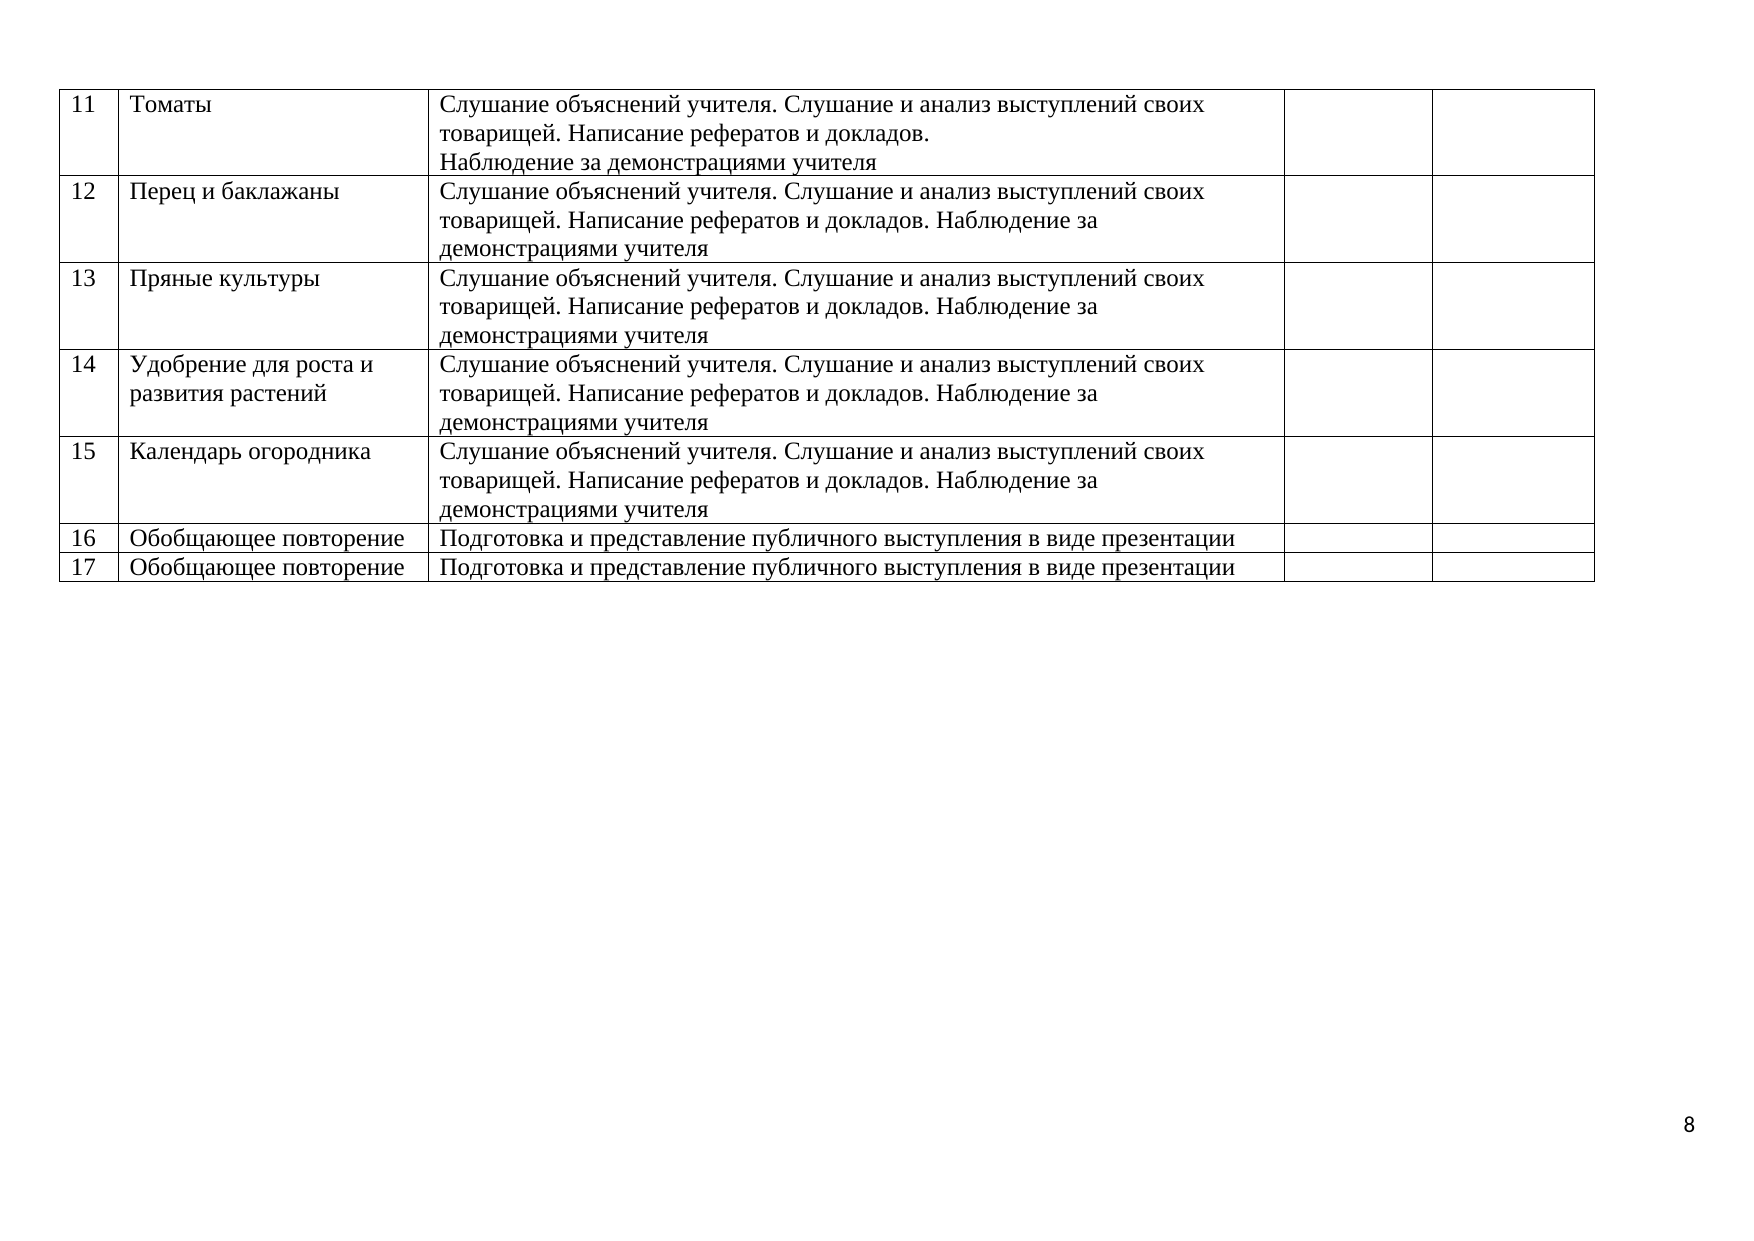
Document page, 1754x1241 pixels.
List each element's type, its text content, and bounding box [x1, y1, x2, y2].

table_cell 11 [60, 90, 118, 175]
table_cell Подготовка и представление публичного выступления в виде презентации [429, 524, 1284, 552]
table_cell [1285, 263, 1432, 349]
table_cell 17 [60, 553, 118, 581]
table_cell [1433, 553, 1594, 581]
table_cell [1285, 524, 1432, 552]
table_cell 13 [60, 263, 118, 349]
table_cell [1433, 176, 1594, 262]
table_cell Слушание объяснений учителя. Слушание и анализ выступлений своих товарищей. Написание рефератов и докладов. Наблюдение за демонстрациями учителя [429, 350, 1284, 436]
table_cell [1433, 524, 1594, 552]
table_cell [1285, 437, 1432, 522]
table_cell Обобщающее повторение [119, 553, 428, 581]
table_cell [1285, 350, 1432, 436]
table_cell [1433, 263, 1594, 349]
table_cell Слушание объяснений учителя. Слушание и анализ выступлений своих товарищей. Написание рефератов и докладов. Наблюдение за демонстрациями учителя [429, 176, 1284, 262]
table_cell [1285, 176, 1432, 262]
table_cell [429, 90, 1284, 175]
table_cell Томаты [119, 90, 428, 175]
table_cell Слушание объяснений учителя. Слушание и анализ выступлений своих товарищей. Написание рефератов и докладов. Наблюдение за демонстрациями учителя [429, 263, 1284, 349]
table_cell 12 [60, 176, 118, 262]
table_cell Подготовка и представление публичного выступления в виде презентации [429, 553, 1284, 581]
table_cell Пряные культуры [119, 263, 428, 349]
table_cell 14 [60, 350, 118, 436]
table_cell Календарь огородника [119, 437, 428, 522]
table_cell 16 [60, 524, 118, 552]
table_cell 15 [60, 437, 118, 522]
table_cell [1285, 90, 1432, 175]
table_cell [1433, 90, 1594, 175]
table_cell [1433, 437, 1594, 522]
table_cell [1285, 553, 1432, 581]
table_cell Перец и баклажаны [119, 176, 428, 262]
table_cell [1433, 350, 1594, 436]
table_cell Слушание объяснений учителя. Слушание и анализ выступлений своих товарищей. Написание рефератов и докладов. Наблюдение за демонстрациями учителя [429, 437, 1284, 522]
table_cell Обобщающее повторение [119, 524, 428, 552]
table_cell Удобрение для роста и развития растений [119, 350, 428, 436]
